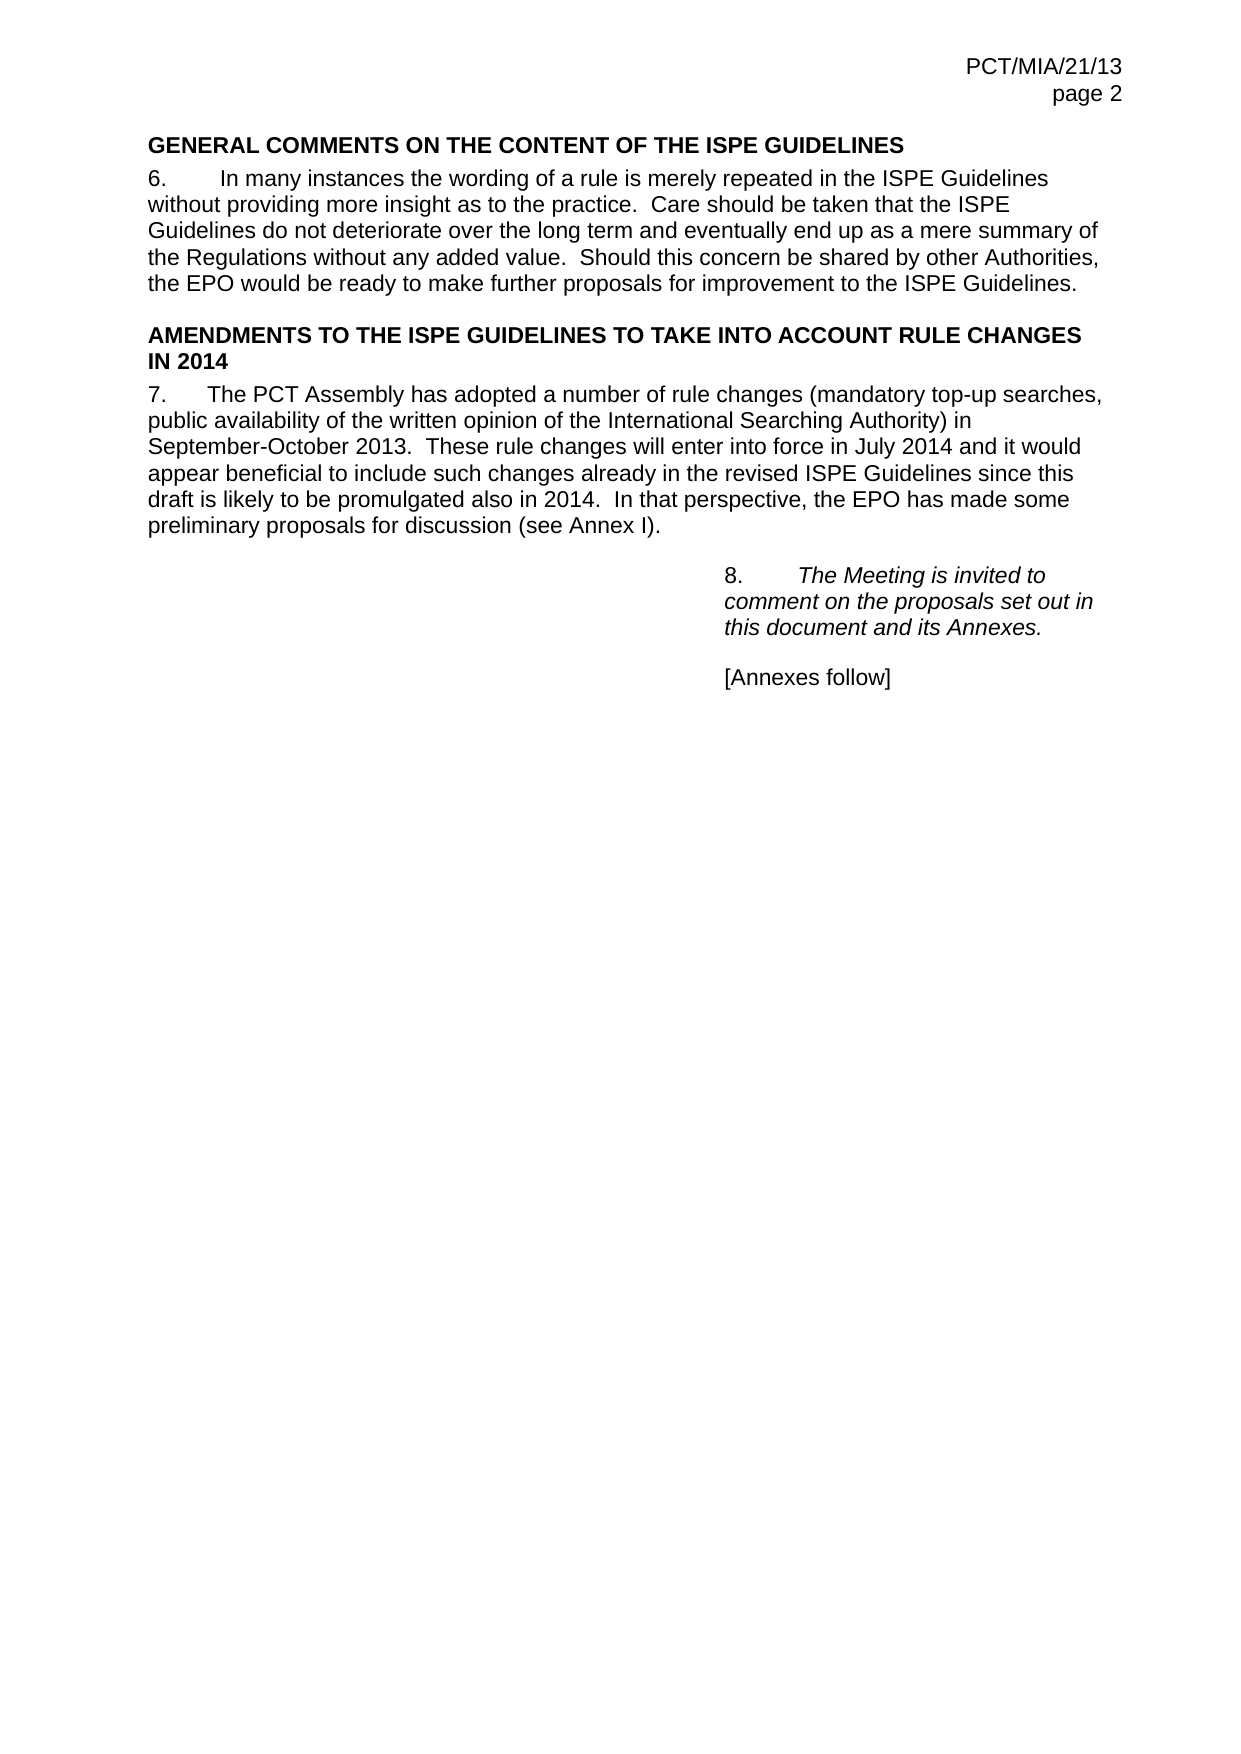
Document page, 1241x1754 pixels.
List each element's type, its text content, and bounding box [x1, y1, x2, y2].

subtitle Amendments to the ISPE Guidelines to take into account rule changes in 2014 [148, 322, 1122, 374]
text In many instances the wording of a rule is merely repeated in the ISPE Guidelines without providing more insight as to the practice. Care should be taken that the ISPE Guidelines do not deteriorate over the long term and eventually end up as a mere summary of the Regulations without any added value. Should this concern be shared by other Authorities, the EPO would be ready to make further proposals for improvement to the ISPE Guidelines. [148, 165, 1122, 297]
text [Annexes follow] [724, 663, 1122, 690]
text The PCT Assembly has adopted a number of rule changes (mandatory top-up searches, public availability of the written opinion of the International Searching Authority) in September-October 2013. These rule changes will enter into force in July 2014 and it would appear beneficial to include such changes already in the revised ISPE Guidelines since this draft is likely to be promulgated also in 2014. In that perspective, the EPO has made some preliminary proposals for discussion (see Annex I). [148, 381, 1122, 539]
text The Meeting is invited to comment on the proposals set out in this document and its Annexes. [724, 562, 1122, 641]
subtitle General Comments on the Content of the ISPE Guidelines [148, 132, 1122, 158]
